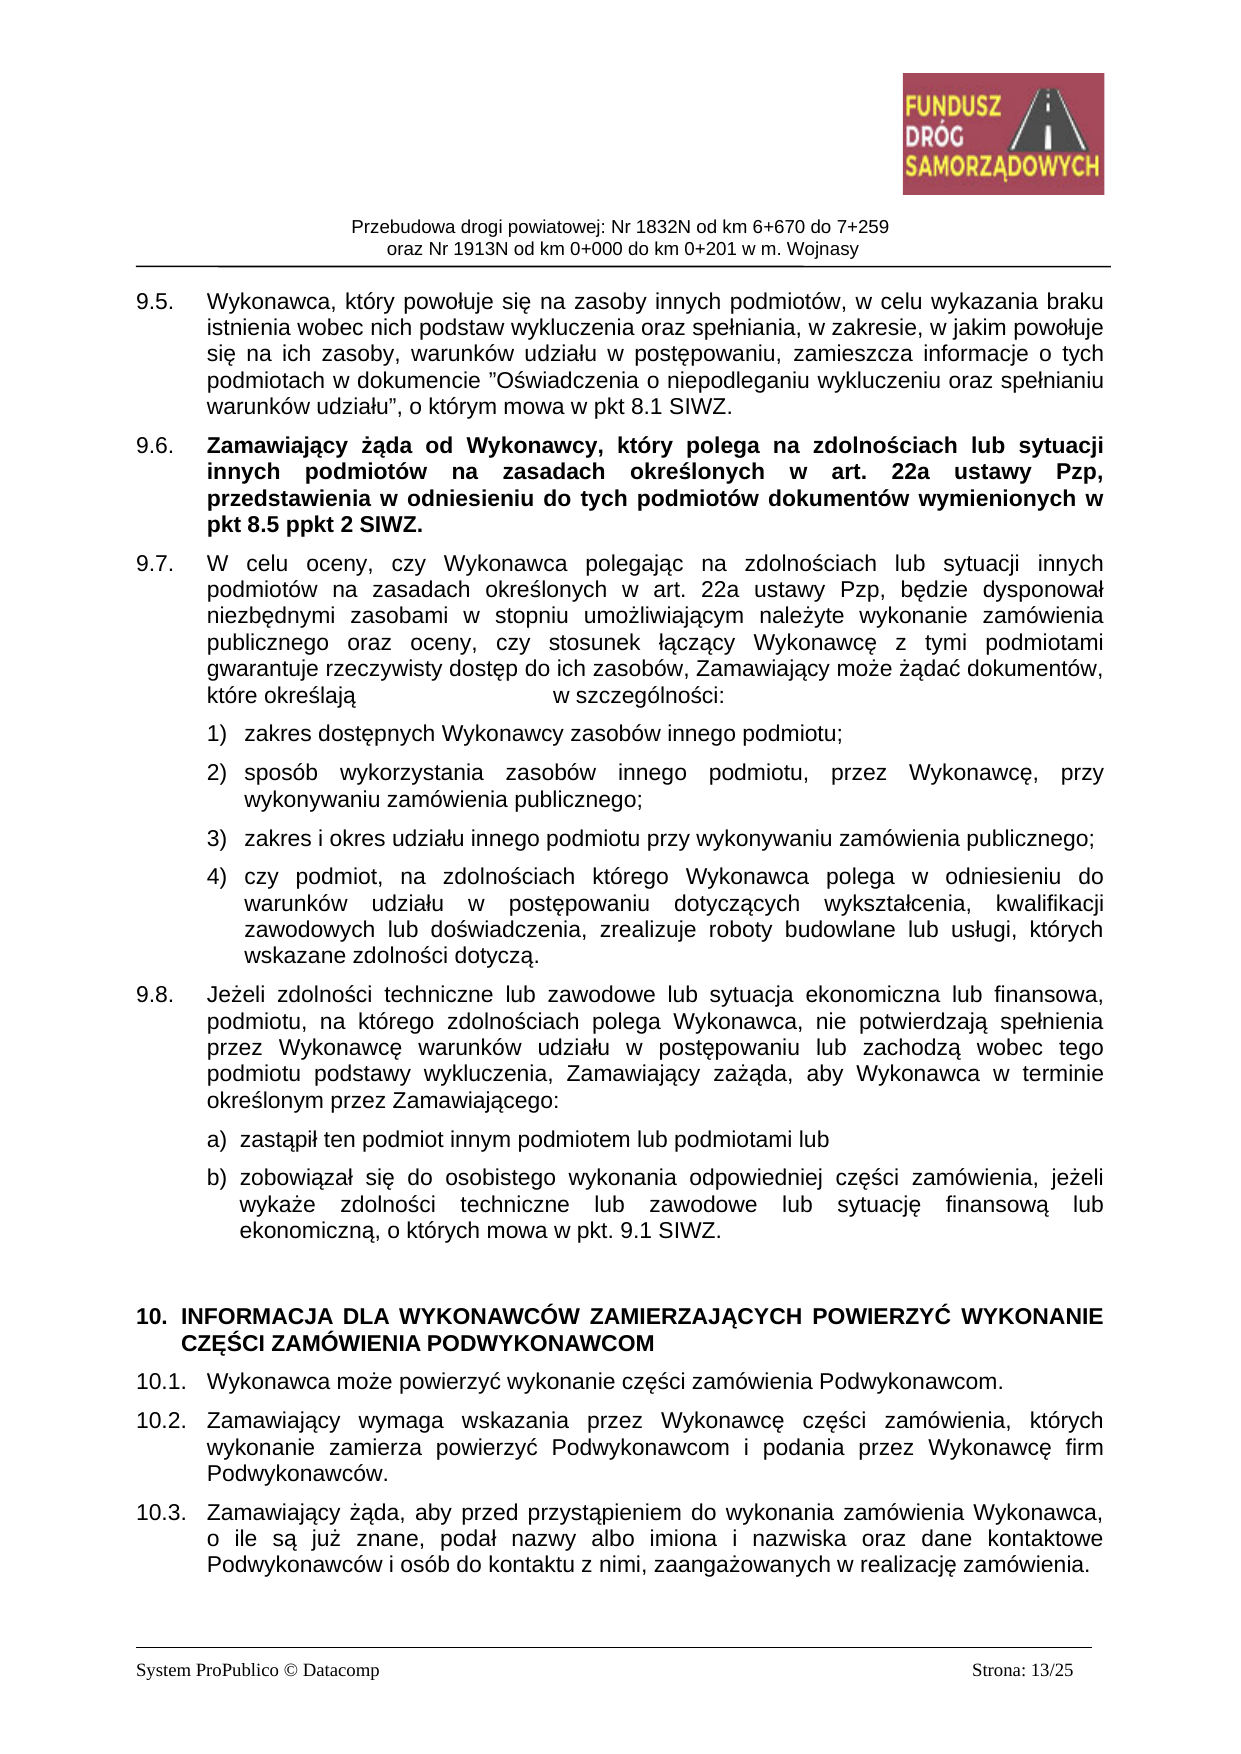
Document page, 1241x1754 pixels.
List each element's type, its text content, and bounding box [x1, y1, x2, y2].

subtitle Jeżeli zdolności techniczne lub zawodowe lub sytuacja ekonomiczna lub finansowa, podmiotu, na którego zdolnościach polega Wykonawca, nie potwierdzają spełnienia przez Wykonawcę warunków udziału w postępowaniu lub zachodzą wobec tego podmiotu podstawy wykluczenia, Zamawiający zażąda, aby Wykonawca w terminie określonym przez Zamawiającego: [136, 981, 1104, 1113]
subtitle zakres i okres udziału innego podmiotu przy wykonywaniu zamówienia publicznego; [207, 824, 1104, 851]
subtitle Zamawiający żąda od Wykonawcy, który polega na zdolnościach lub sytuacji innych podmiotów na zasadach określonych w art. 22a ustawy Pzp, przedstawienia w odniesieniu do tych podmiotów dokumentów wymienionych w pkt 8.5 ppkt 2 SIWZ. [136, 432, 1104, 537]
subtitle Wykonawca, który powołuje się na zasoby innych podmiotów, w celu wykazania braku istnienia wobec nich podstaw wykluczenia oraz spełniania, w zakresie, w jakim powołuje się na ich zasoby, warunków udziału w postępowaniu, zamieszcza informacje o tych podmiotach w dokumencie ”Oświadczenia o niepodleganiu wykluczeniu oraz spełnianiu warunków udziału”, o którym mowa w pkt 8.1 SIWZ. [136, 288, 1104, 419]
picture [902, 73, 1105, 195]
subtitle zakres dostępnych Wykonawcy zasobów innego podmiotu; [207, 720, 1104, 747]
subtitle Wykonawca może powierzyć wykonanie części zamówienia Podwykonawcom. [136, 1368, 1104, 1395]
subtitle sposób wykorzystania zasobów innego podmiotu, przez Wykonawcę, przy wykonywaniu zamówienia publicznego; [207, 759, 1104, 812]
subtitle b) zobowiązał się do osobistego wykonania odpowiedniej części zamówienia, jeżeli wykaże zdolności techniczne lub zawodowe lub sytuację finansową lub ekonomiczną, o których mowa w pkt. 9.1 SIWZ. [207, 1164, 1104, 1243]
subtitle a) zastąpił ten podmiot innym podmiotem lub podmiotami lub [207, 1126, 1104, 1152]
subtitle czy podmiot, na zdolnościach którego Wykonawca polega w odniesieniu do warunków udziału w postępowaniu dotyczących wykształcenia, kwalifikacji zawodowych lub doświadczenia, zrealizuje roboty budowlane lub usługi, których wskazane zdolności dotyczą. [207, 863, 1104, 969]
subtitle W celu oceny, czy Wykonawca polegając na zdolnościach lub sytuacji innych podmiotów na zasadach określonych w art. 22a ustawy Pzp, będzie dysponował niezbędnymi zasobami w stopniu umożliwiającym należyte wykonanie zamówienia publicznego oraz oceny, czy stosunek łączący Wykonawcę z tymi podmiotami gwarantuje rzeczywisty dostęp do ich zasobów, Zamawiający może żądać dokumentów, które określają w szczególności: [136, 550, 1104, 708]
subtitle Zamawiający wymaga wskazania przez Wykonawcę części zamówienia, których wykonanie zamierza powierzyć Podwykonawcom i podania przez Wykonawcę firm Podwykonawców. [136, 1407, 1104, 1486]
subtitle INFORMACJA DLA WYKONAWCÓW zamierzających powierzyć wykonanie części zamówienia podwykonawcom [136, 1303, 1104, 1356]
subtitle Zamawiający żąda, aby przed przystąpieniem do wykonania zamówienia Wykonawca, o ile są już znane, podał nazwy albo imiona i nazwiska oraz dane kontaktowe Podwykonawców i osób do kontaktu z nimi, zaangażowanych w realizację zamówienia. [136, 1499, 1104, 1578]
